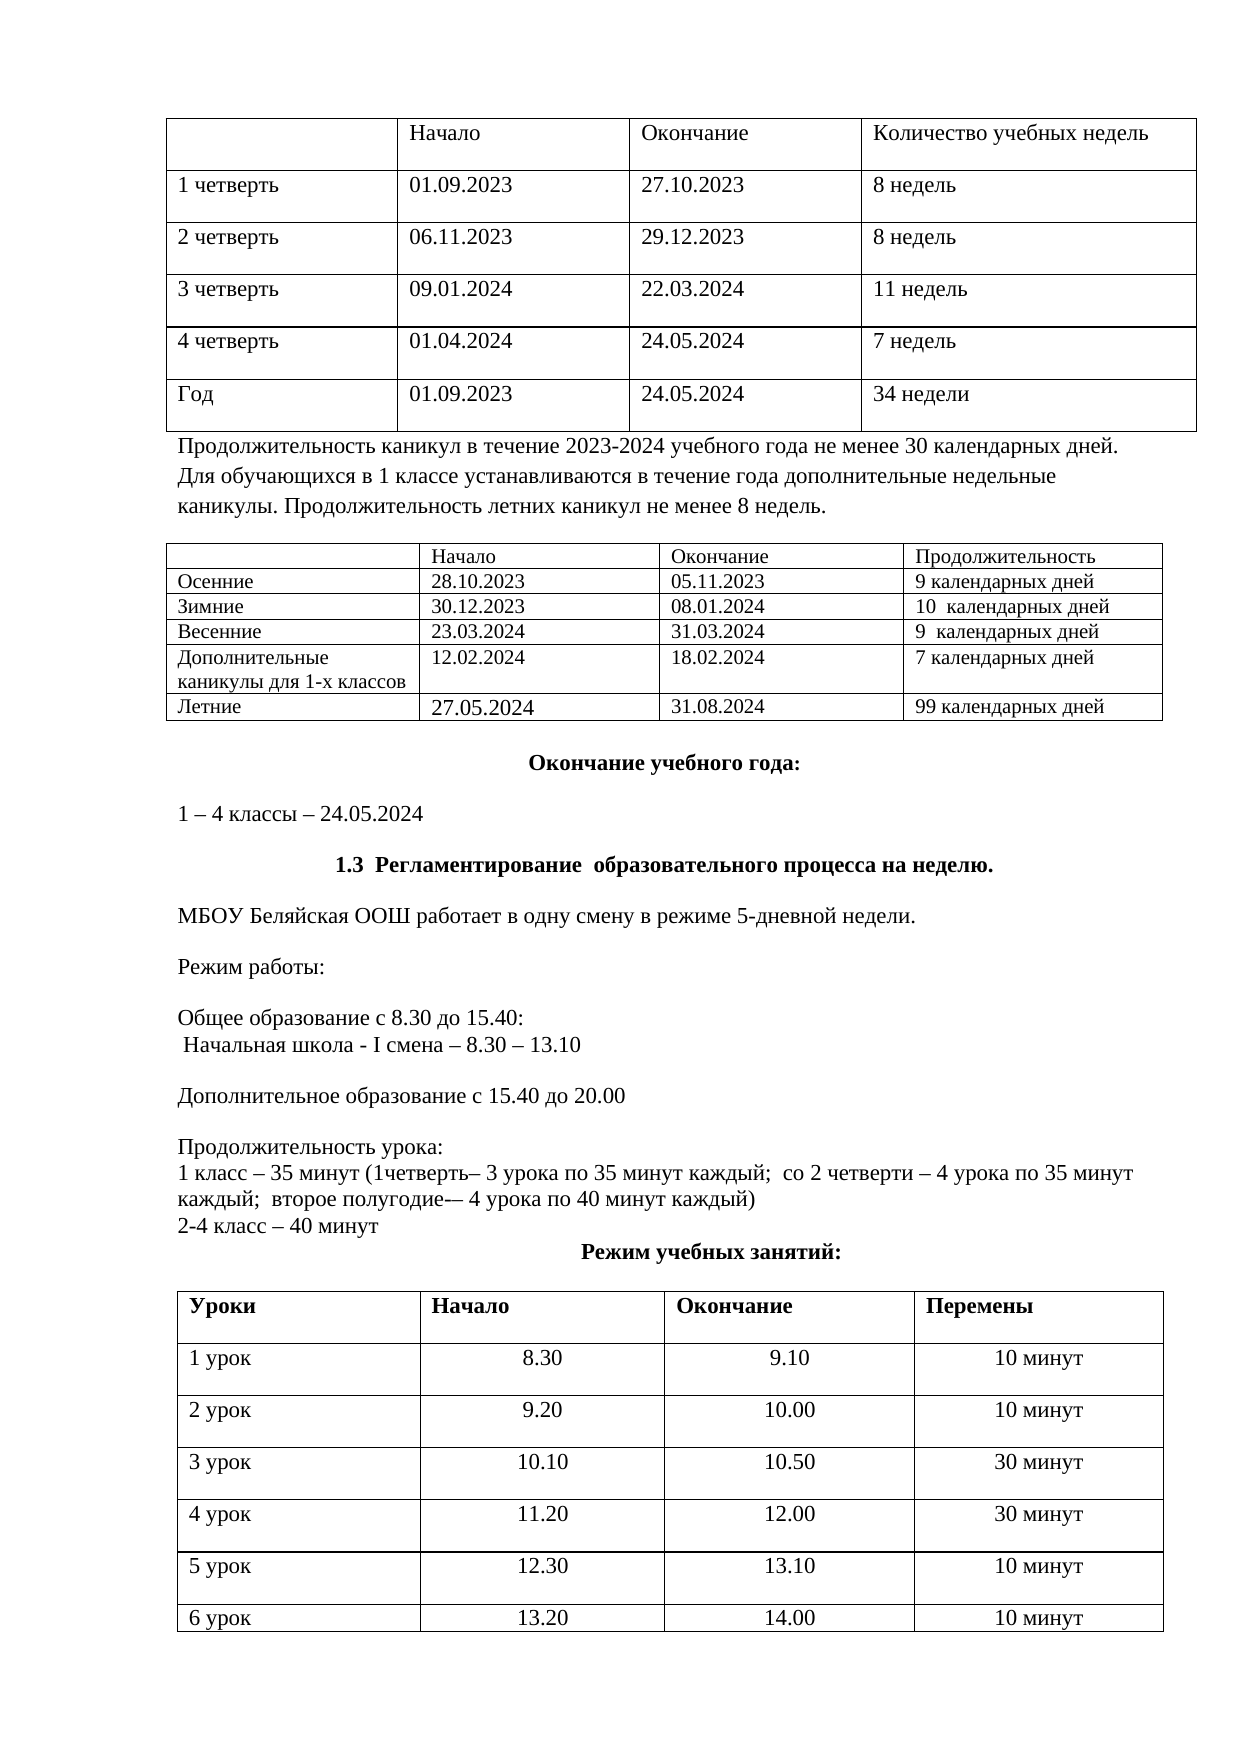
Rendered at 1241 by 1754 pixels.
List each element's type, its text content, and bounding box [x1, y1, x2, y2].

table_cell 9.10 [665, 1344, 914, 1395]
table_cell Летние [167, 694, 419, 720]
table_cell 18.02.2024 [660, 645, 903, 693]
table_cell 27.05.2024 [420, 694, 659, 720]
table_cell 10 минут [915, 1553, 1163, 1603]
table_cell 10 минут [915, 1344, 1163, 1395]
table_cell 30.12.2023 [420, 594, 659, 618]
table_header Перемены [915, 1292, 1163, 1343]
table_header Окончание [630, 119, 861, 170]
table_cell 22.03.2024 [630, 275, 861, 326]
text Дополнительное образование с 15.40 до 20.00 [177, 1082, 1152, 1108]
table_cell 1 четверть [167, 171, 397, 222]
table_cell 12.00 [665, 1500, 914, 1551]
text 1 – 4 классы – 24.05.2024 [177, 800, 1152, 827]
table_cell 01.09.2023 [398, 171, 629, 222]
table_cell 10.50 [665, 1448, 914, 1499]
table_cell 2 урок [178, 1396, 420, 1447]
table_cell 28.10.2023 [420, 569, 659, 593]
table_cell 11 недель [862, 275, 1196, 326]
table_cell Год [167, 380, 397, 431]
table_cell 27.10.2023 [630, 171, 861, 222]
table_cell 14.00 [665, 1605, 914, 1631]
table_cell 05.11.2023 [660, 569, 903, 593]
table_cell 7 недель [862, 328, 1196, 378]
table_cell 12.30 [421, 1553, 664, 1603]
table_cell Осенние [167, 569, 419, 593]
table_cell 01.09.2023 [398, 380, 629, 431]
text 1.3 Регламентирование образовательного процесса на неделю. [177, 851, 1152, 878]
table_cell 31.08.2024 [660, 694, 903, 720]
table_cell 7 календарных дней [904, 645, 1162, 693]
text 2-4 класс – 40 минут [177, 1212, 1152, 1238]
table_cell 34 недели [862, 380, 1196, 431]
table_cell 13.20 [421, 1605, 664, 1631]
table_cell 13.10 [665, 1553, 914, 1603]
table_cell 99 календарных дней [904, 694, 1162, 720]
table_header [167, 544, 419, 568]
table_header Начало [420, 544, 659, 568]
table_cell 8 недель [862, 223, 1196, 274]
table_cell 09.01.2024 [398, 275, 629, 326]
table_cell Весенние [167, 620, 419, 643]
table_cell 8.30 [421, 1344, 664, 1395]
table_cell 12.02.2024 [420, 645, 659, 693]
table_cell 11.20 [421, 1500, 664, 1551]
table_header Уроки [178, 1292, 420, 1343]
table_cell 31.03.2024 [660, 620, 903, 643]
table_cell 4 урок [178, 1500, 420, 1551]
table_cell 2 четверть [167, 223, 397, 274]
table_cell 10 минут [915, 1396, 1163, 1447]
table_cell 10.10 [421, 1448, 664, 1499]
table_cell 9 календарных дней [904, 620, 1162, 643]
table_cell 10 календарных дней [904, 594, 1162, 618]
table_cell 6 урок [178, 1605, 420, 1631]
table_cell 9 календарных дней [904, 569, 1162, 593]
table_cell 4 четверть [167, 328, 397, 378]
table_cell 3 четверть [167, 275, 397, 326]
text Продолжительность урока: [177, 1133, 1152, 1159]
table_cell 30 минут [915, 1448, 1163, 1499]
table_cell 23.03.2024 [420, 620, 659, 643]
table_cell Зимние [167, 594, 419, 618]
table_header Начало [398, 119, 629, 170]
table_cell 30 минут [915, 1500, 1163, 1551]
text Окончание учебного года: [177, 749, 1152, 776]
table_cell 10.00 [665, 1396, 914, 1447]
table_header [167, 119, 397, 170]
table_header Количество учебных недель [862, 119, 1196, 170]
table_cell 29.12.2023 [630, 223, 861, 274]
table_cell 24.05.2024 [630, 380, 861, 431]
table_cell 9.20 [421, 1396, 664, 1447]
text МБОУ Беляйская ООШ работает в одну смену в режиме 5-дневной недели. [177, 902, 1152, 929]
table_header Продолжительность [904, 544, 1162, 568]
text Начальная школа - I смена – 8.30 – 13.10 [177, 1031, 1152, 1057]
table_cell 08.01.2024 [660, 594, 903, 618]
table_header Окончание [660, 544, 903, 568]
text Общее образование с 8.30 до 15.40: [177, 1004, 1152, 1031]
text Продолжительность каникул в течение 2023-2024 учебного года не менее 30 календарных дней. Для обучающихся в 1 классе устанавливаются в течение года дополнительные недельные каникулы. Продолжительность летних каникул не менее 8 недель. [177, 432, 1152, 518]
table_cell 01.04.2024 [398, 328, 629, 378]
table_cell 8 недель [862, 171, 1196, 222]
table_cell 3 урок [178, 1448, 420, 1499]
table_cell 06.11.2023 [398, 223, 629, 274]
table_cell 10 минут [915, 1605, 1163, 1631]
table_cell 24.05.2024 [630, 328, 861, 378]
text Режим учебных занятий: [271, 1238, 1152, 1264]
table_cell Дополнительные каникулы для 1-х классов [167, 645, 419, 693]
text 1 класс – 35 минут (1четверть– 3 урока по 35 минут каждый; со 2 четверти – 4 урока по 35 минут каждый; второе полугодие-– 4 урока по 40 минут каждый) [177, 1159, 1152, 1212]
table_header Начало [421, 1292, 664, 1343]
text Режим работы: [177, 953, 1152, 980]
table_cell 5 урок [178, 1553, 420, 1603]
table_cell 1 урок [178, 1344, 420, 1395]
table_header Окончание [665, 1292, 914, 1343]
